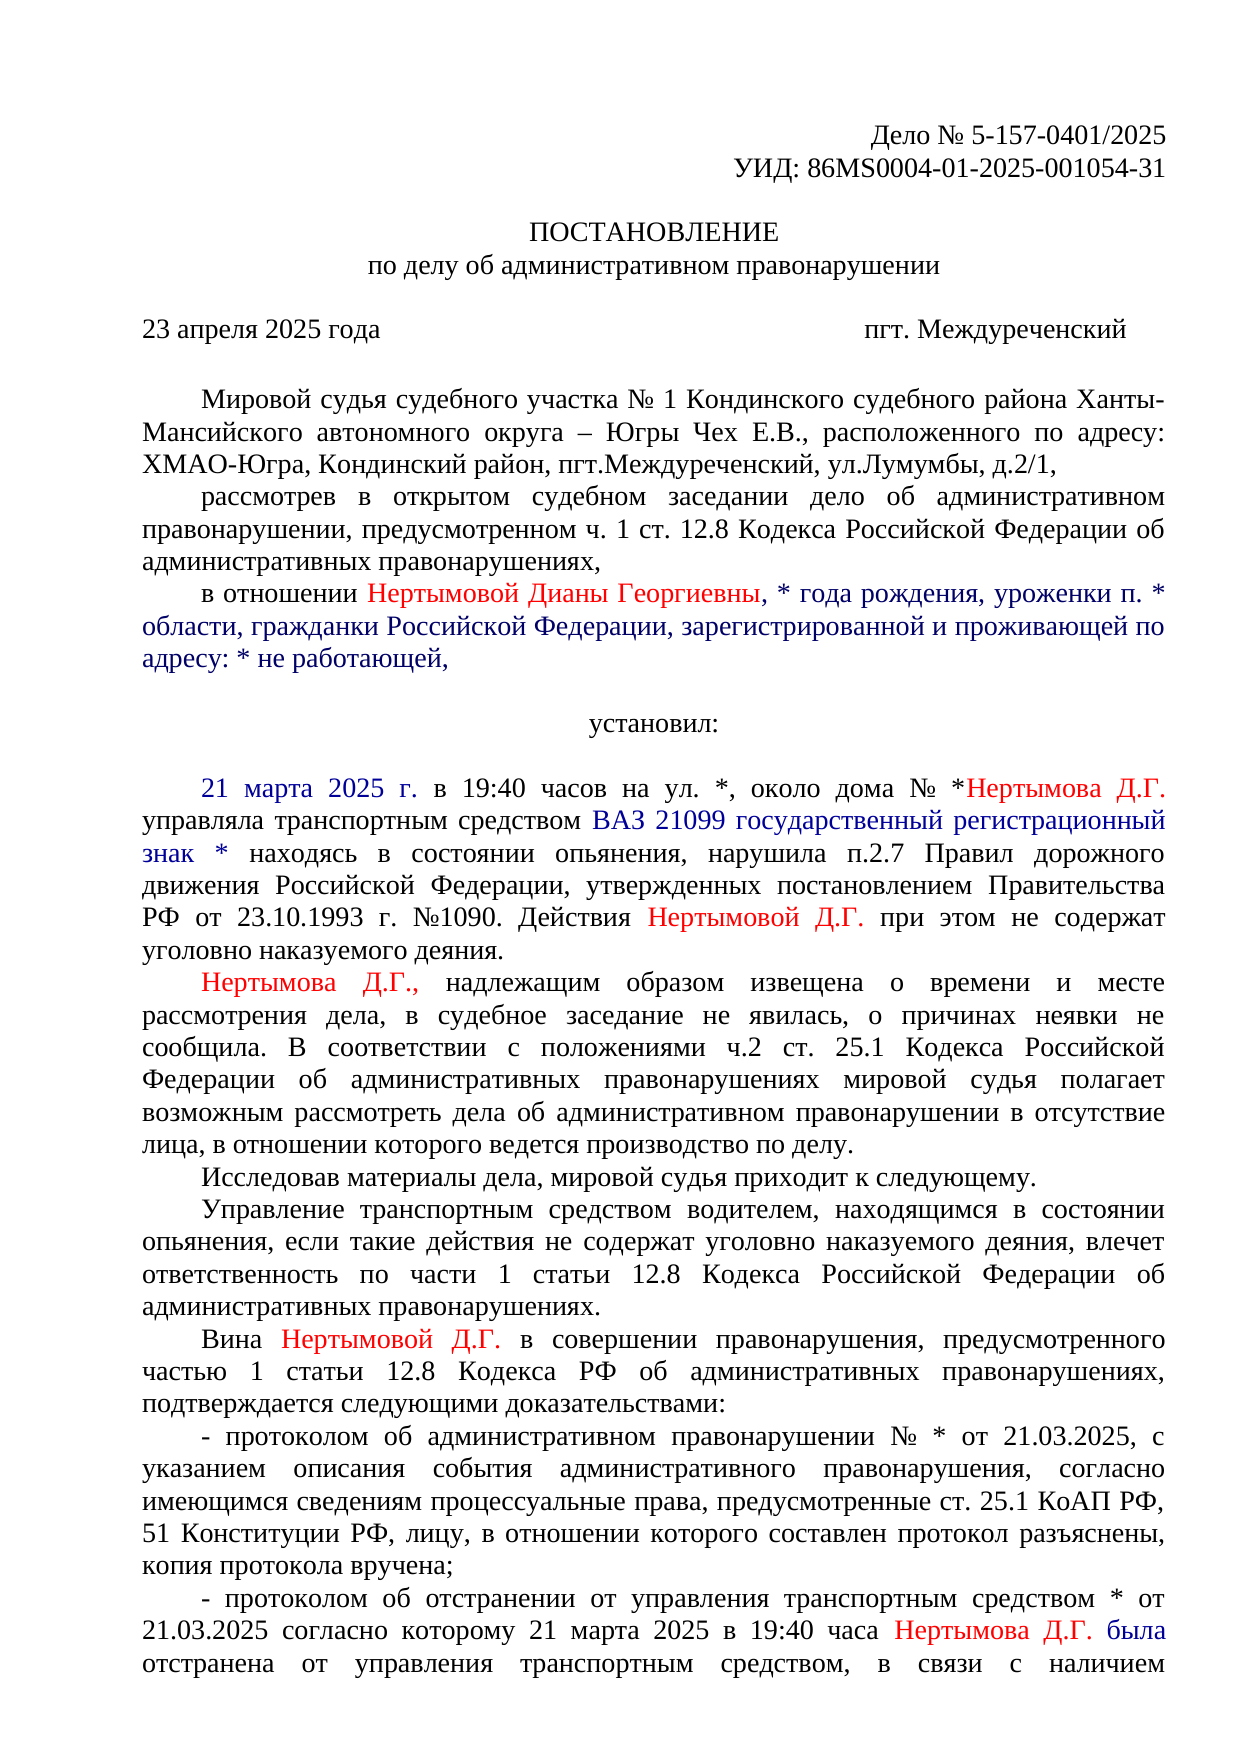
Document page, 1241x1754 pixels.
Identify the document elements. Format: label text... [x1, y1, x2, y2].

text Управление транспортным средством водителем, находящимся в состоянии опьянения, если такие действия не содержат уголовно наказуемого деяния, влечет ответственность по части 1 статьи 12.8 Кодекса Российской Федерации об административных правонарушениях. [142, 1192, 1166, 1322]
text установил: [142, 706, 1166, 738]
text УИД: 86MS0004-01-2025-001054-31 [142, 151, 1166, 183]
text по делу об административном правонарушении [142, 248, 1166, 280]
text Мировой судья судебного участка № 1 Кондинского судебного района Ханты-Мансийского автономного округа – Югры Чех Е.В., расположенного по адресу: ХМАО-Югра, Кондинский район, пгт.Междуреченский, ул.Лумумбы, д.2/1, [142, 382, 1166, 479]
text Вина Нертымовой Д.Г. в совершении правонарушения, предусмотренного частью 1 статьи 12.8 Кодекса РФ об административных правонарушениях, подтверждается следующими доказательствами: [142, 1322, 1166, 1419]
text рассмотрев в открытом судебном заседании дело об административном правонарушении, предусмотренном ч. 1 ст. 12.8 Кодекса Российской Федерации об административных правонарушениях, [142, 479, 1166, 577]
text - протоколом об административном правонарушении № * от 21.03.2025, с указанием описания события административного правонарушения, согласно имеющимся сведениям процессуальные права, предусмотренные ст. 25.1 КоАП РФ, 51 Конституции РФ, лицу, в отношении которого составлен протокол разъяснены, копия протокола вручена; [142, 1419, 1166, 1581]
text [142, 1581, 1166, 1678]
text 23 апреля 2025 года пгт. Междуреченский [142, 313, 1166, 345]
text Нертымова Д.Г., надлежащим образом извещена о времени и месте рассмотрения дела, в судебное заседание не явилась, о причинах неявки не сообщила. В соответствии с положениями ч.2 ст. 25.1 Кодекса Российской Федерации об административных правонарушениях мировой судья полагает возможным рассмотреть дела об административном правонарушении в отсутствие лица, в отношении которого ведется производство по делу. [142, 965, 1166, 1160]
text 21 марта 2025 г. в 19:40 часов на ул. *, около дома № *Нертымова Д.Г. управляла транспортным средством ВАЗ 21099 государственный регистрационный знак * находясь в состоянии опьянения, нарушила п.2.7 Правил дорожного движения Российской Федерации, утвержденных постановлением Правительства РФ от 23.10.1993 г. №1090. Действия Нертымовой Д.Г. при этом не содержат уголовно наказуемого деяния. [142, 771, 1166, 965]
text ПОСТАНОВЛЕНИЕ [142, 215, 1166, 248]
text Дело № 5-157-0401/2025 [142, 118, 1166, 151]
text в отношении Нертымовой Дианы Георгиевны, * года рождения, уроженки п. * области, гражданки Российской Федерации, зарегистрированной и проживающей по адресу: * не работающей, [142, 577, 1166, 674]
text Исследовав материалы дела, мировой судья приходит к следующему. [142, 1160, 1166, 1192]
